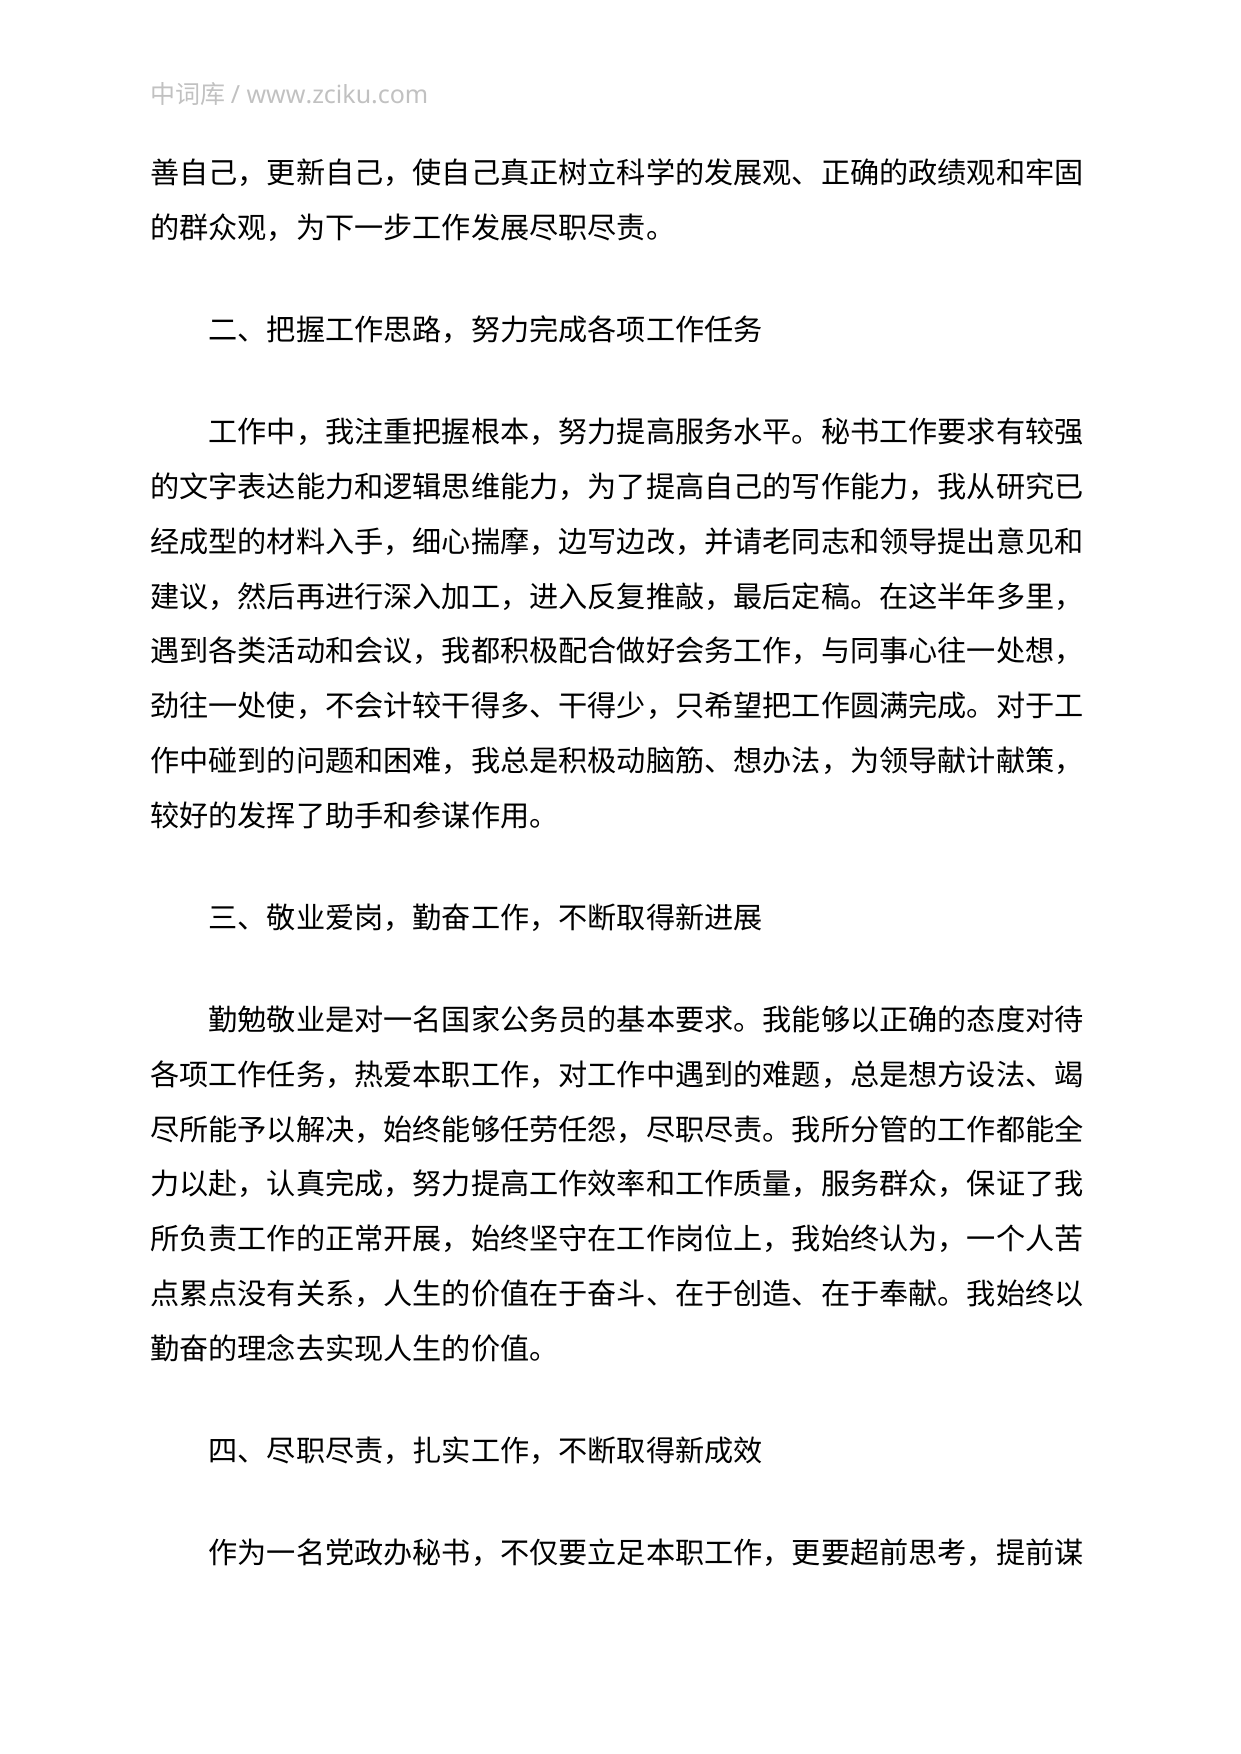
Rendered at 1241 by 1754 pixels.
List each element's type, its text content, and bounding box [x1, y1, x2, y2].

text 工作中，我注重把握根本，努力提高服务水平。秘书工作要求有较强的文字表达能力和逻辑思维能力，为了提高自己的写作能力，我从研究已经成型的材料入手，细心揣摩，边写边改，并请老同志和领导提出意见和建议，然后再进行深入加工，进入反复推敲，最后定稿。在这半年多里，遇到各类活动和会议，我都积极配合做好会务工作，与同事心往一处想，劲往一处使，不会计较干得多、干得少，只希望把工作圆满完成。对于工作中碰到的问题和困难，我总是积极动脑筋、想办法，为领导献计献策，较好的发挥了助手和参谋作用。 [150, 408, 1090, 835]
text 二、把握工作思路，努力完成各项工作任务 [150, 307, 1090, 349]
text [150, 1529, 1090, 1571]
text 四、尽职尽责，扎实工作，不断取得新成效 [150, 1427, 1090, 1470]
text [150, 150, 1090, 247]
text 三、敬业爱岗，勤奋工作，不断取得新进展 [150, 894, 1090, 937]
text 勤勉敬业是对一名国家公务员的基本要求。我能够以正确的态度对待各项工作任务，热爱本职工作，对工作中遇到的难题，总是想方设法、竭尽所能予以解决，始终能够任劳任怨，尽职尽责。我所分管的工作都能全力以赴，认真完成，努力提高工作效率和工作质量，服务群众，保证了我所负责工作的正常开展，始终坚守在工作岗位上，我始终认为，一个人苦点累点没有关系，人生的价值在于奋斗、在于创造、在于奉献。我始终以勤奋的理念去实现人生的价值。 [150, 996, 1090, 1368]
